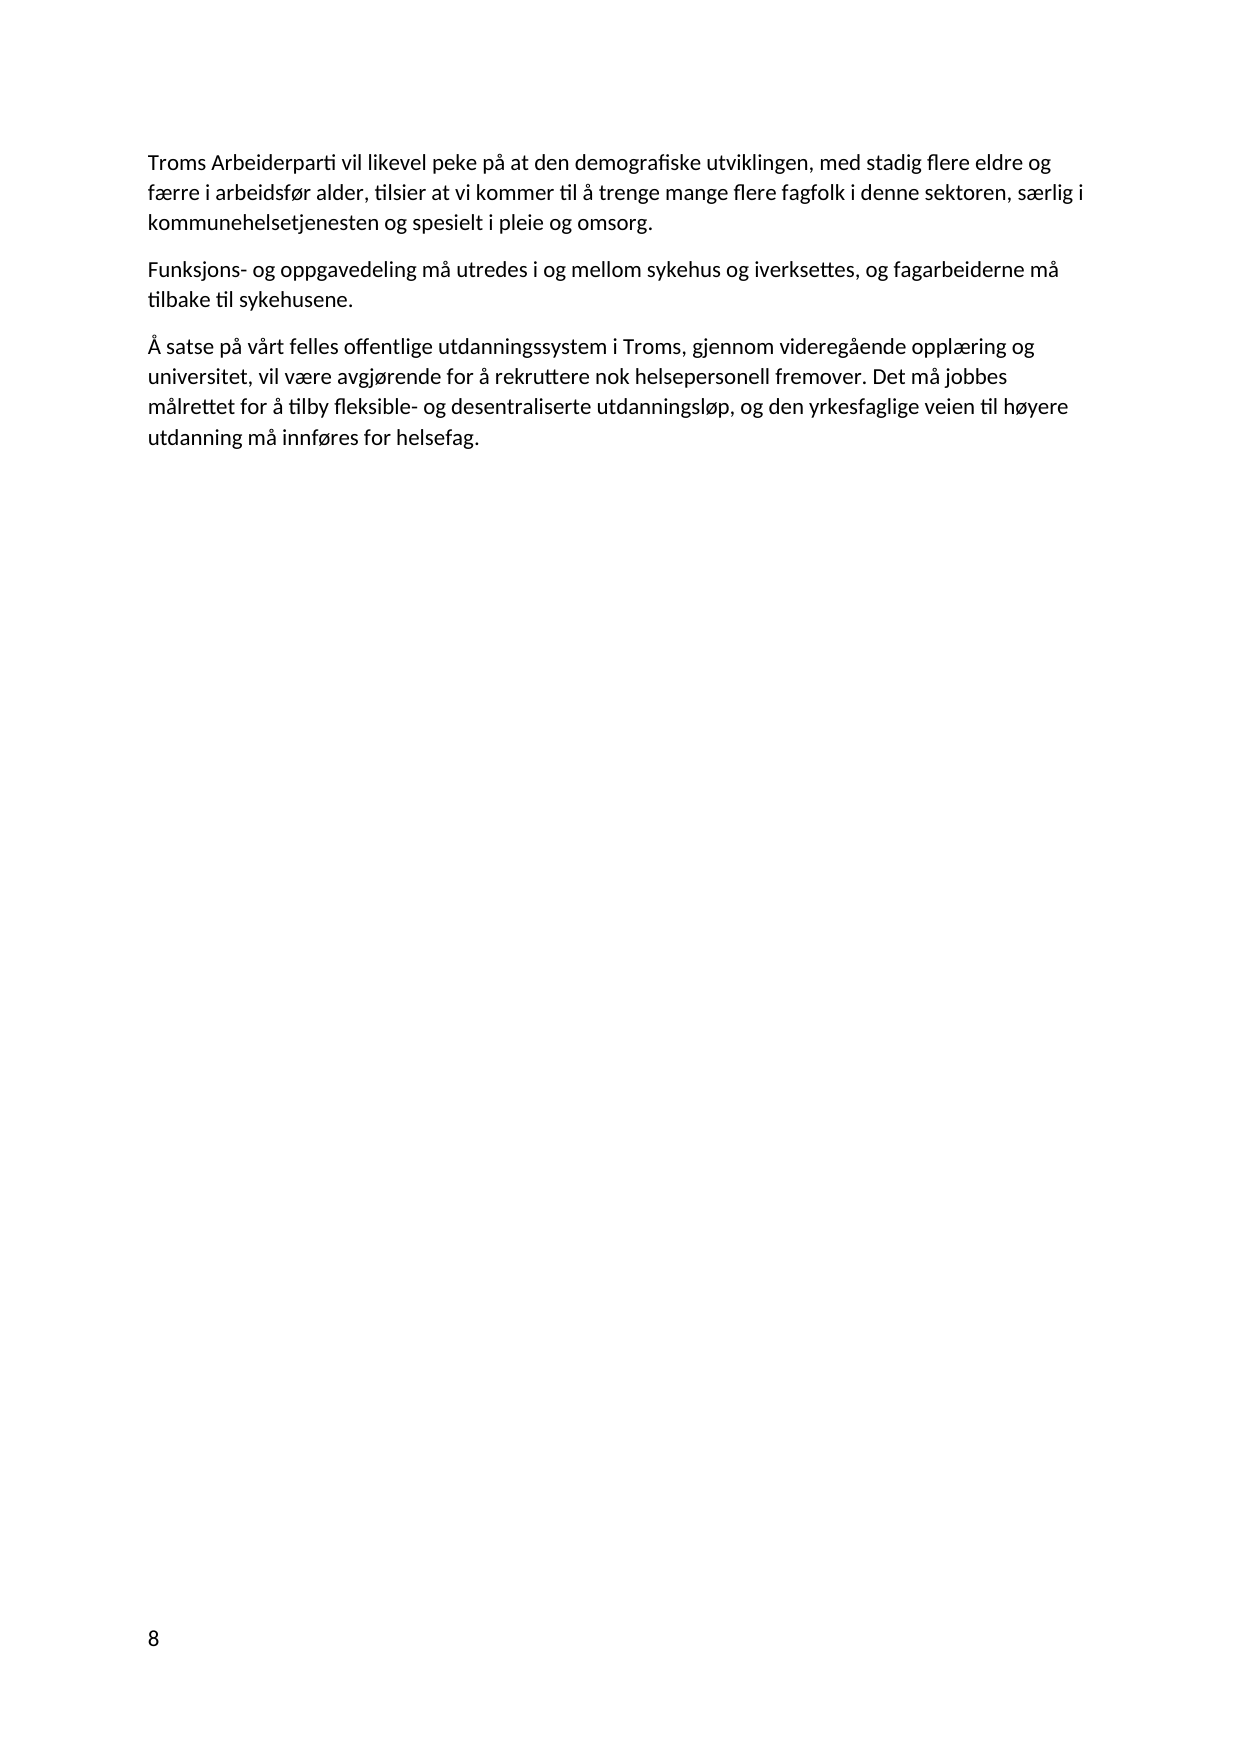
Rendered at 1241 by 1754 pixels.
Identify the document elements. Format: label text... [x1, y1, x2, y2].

text Funksjons- og oppgavedeling må utredes i og mellom sykehus og iverksettes, og fagarbeiderne må tilbake til sykehusene. [148, 255, 1093, 313]
text Å satse på vårt felles offentlige utdanningssystem i Troms, gjennom videregående opplæring og universitet, vil være avgjørende for å rekruttere nok helsepersonell fremover. Det må jobbes målrettet for å tilby fleksible- og desentraliserte utdanningsløp, og den yrkesfaglige veien til høyere utdanning må innføres for helsefag. [148, 332, 1093, 451]
text Troms Arbeiderparti vil likevel peke på at den demografiske utviklingen, med stadig flere eldre og færre i arbeidsfør alder, tilsier at vi kommer til å trenge mange flere fagfolk i denne sektoren, særlig i kommunehelsetjenesten og spesielt i pleie og omsorg. [148, 148, 1093, 236]
